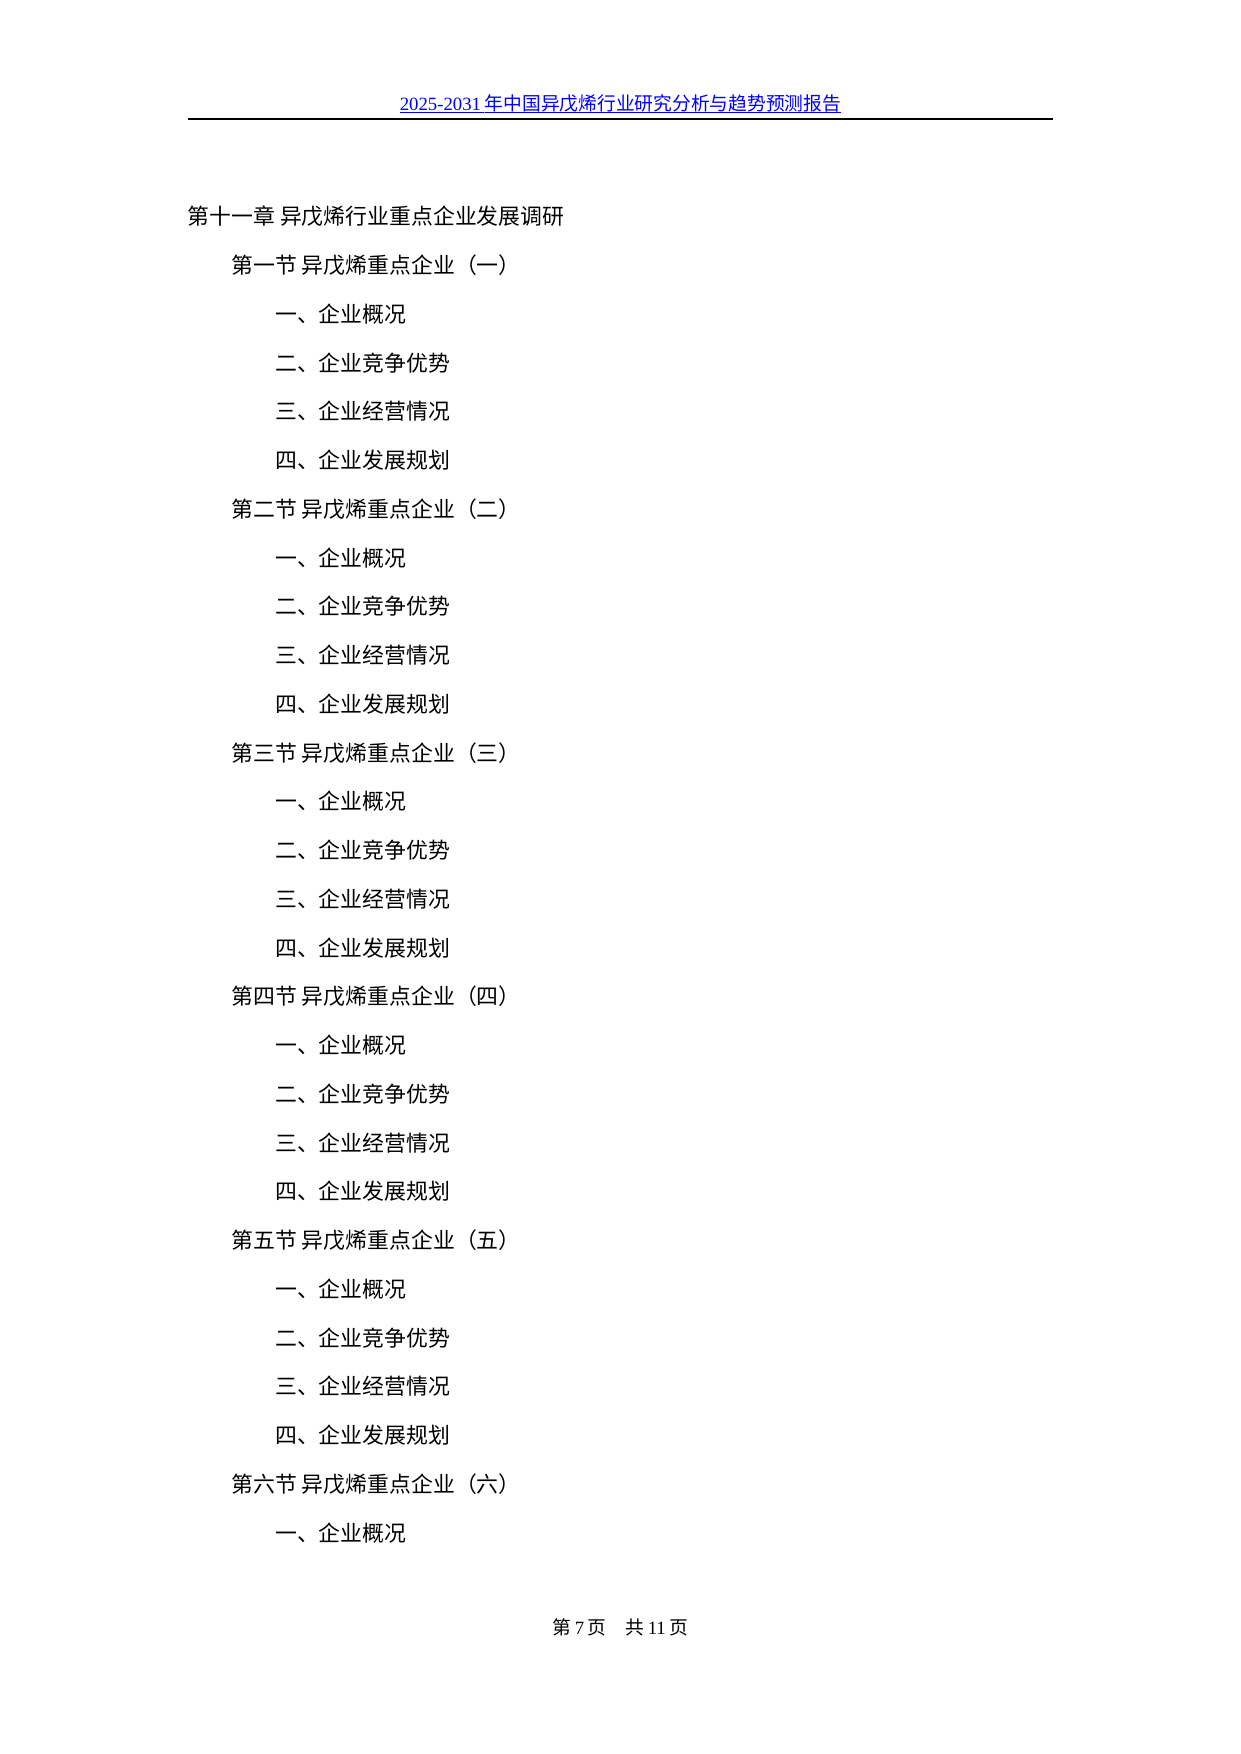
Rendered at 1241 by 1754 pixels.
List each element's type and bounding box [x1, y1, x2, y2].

text [187, 150, 1053, 1548]
